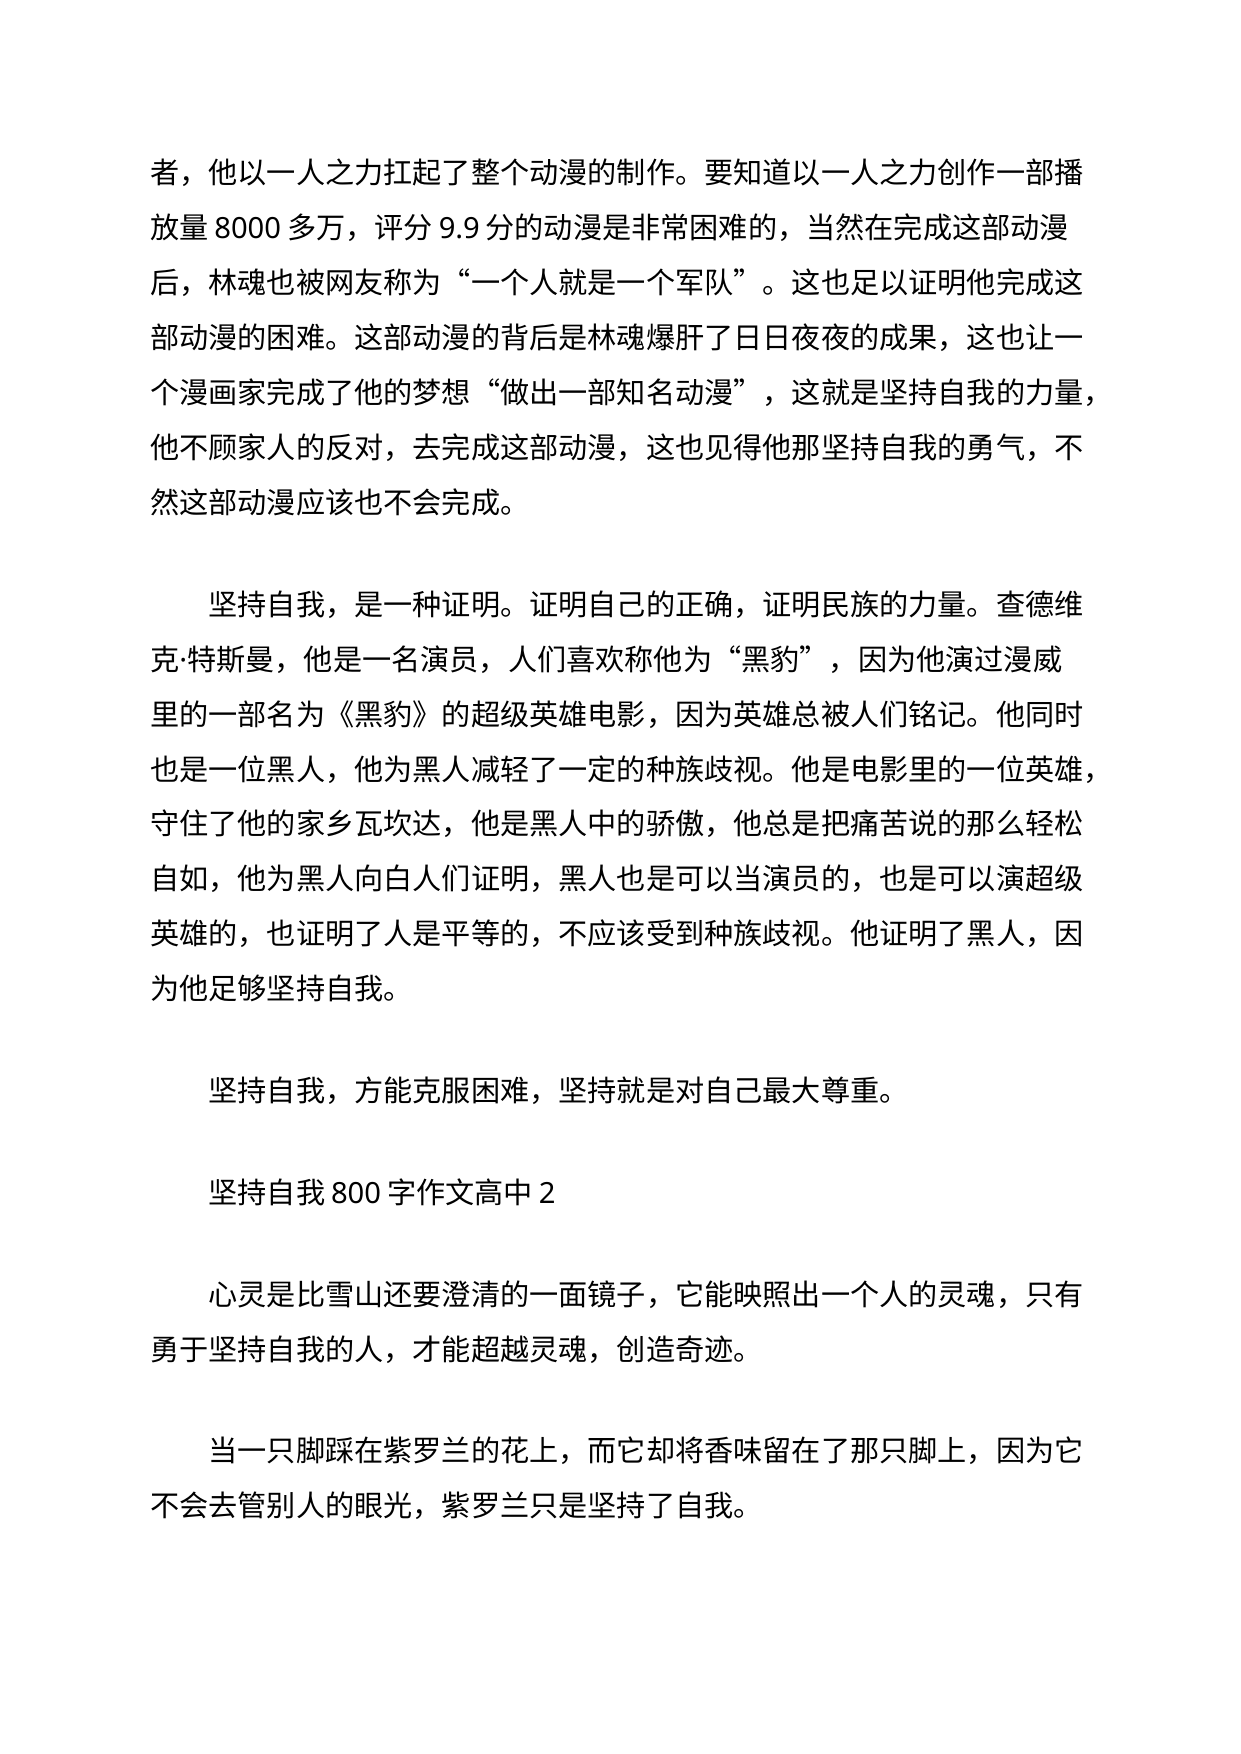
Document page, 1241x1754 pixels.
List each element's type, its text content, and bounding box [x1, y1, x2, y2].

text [150, 150, 1090, 522]
text 坚持自我800字作文高中2 [150, 1169, 1090, 1212]
text 坚持自我，方能克服困难，坚持就是对自己最大尊重。 [150, 1067, 1090, 1110]
text 当一只脚踩在紫罗兰的花上，而它却将香味留在了那只脚上，因为它不会去管别人的眼光，紫罗兰只是坚持了自我。 [150, 1428, 1090, 1525]
text 心灵是比雪山还要澄清的一面镜子，它能映照出一个人的灵魂，只有勇于坚持自我的人，才能超越灵魂，创造奇迹。 [150, 1271, 1090, 1368]
text 坚持自我，是一种证明。证明自己的正确，证明民族的力量。查德维克·特斯曼，他是一名演员，人们喜欢称他为“黑豹”，因为他演过漫威里的一部名为《黑豹》的超级英雄电影，因为英雄总被人们铭记。他同时也是一位黑人，他为黑人减轻了一定的种族歧视。他是电影里的一位英雄，守住了他的家乡瓦坎达，他是黑人中的骄傲，他总是把痛苦说的那么轻松自如，他为黑人向白人们证明，黑人也是可以当演员的，也是可以演超级英雄的，也证明了人是平等的，不应该受到种族歧视。他证明了黑人，因为他足够坚持自我。 [150, 581, 1090, 1008]
